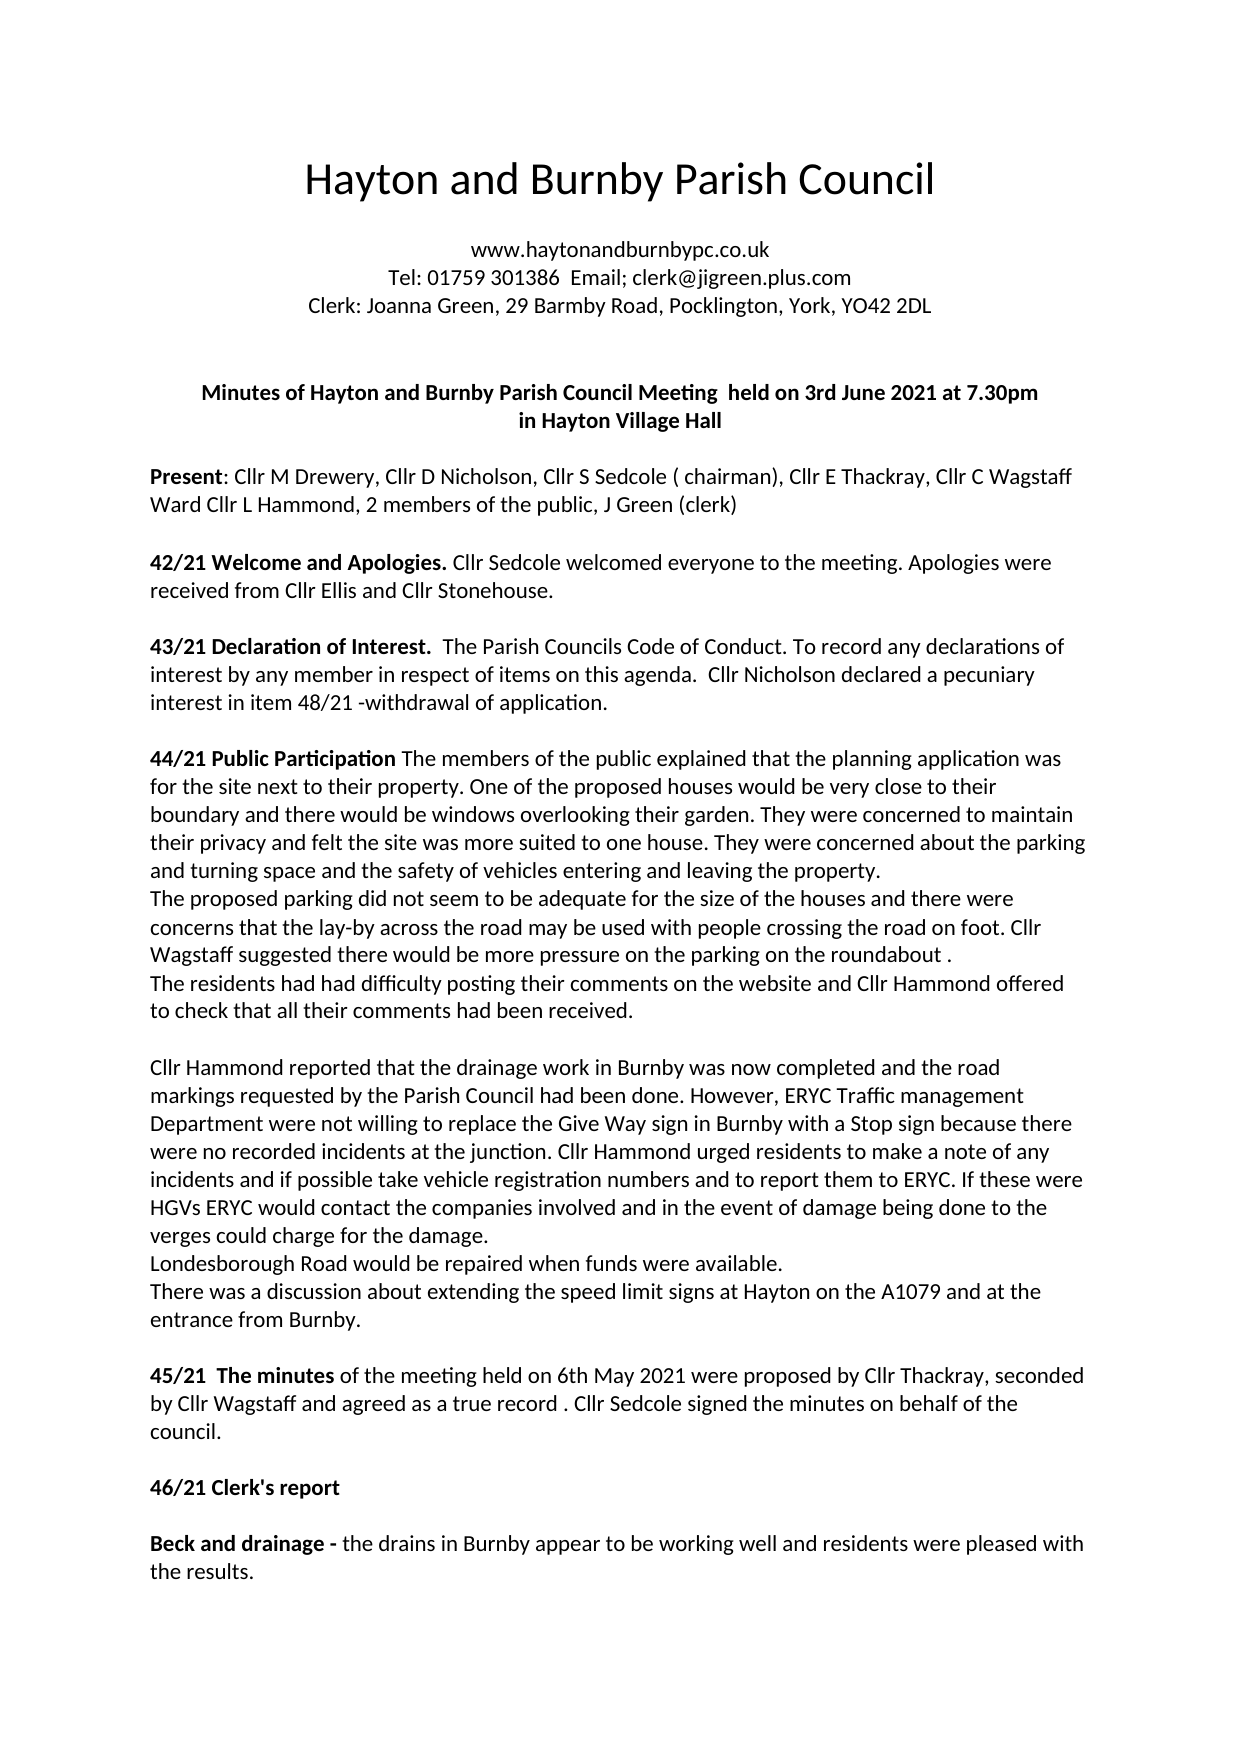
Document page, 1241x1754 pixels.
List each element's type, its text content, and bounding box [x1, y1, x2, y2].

text 45/21 The minutes of the meeting held on 6th May 2021 were proposed by Cllr Thackray, seconded by Cllr Wagstaff and agreed as a true record . Cllr Sedcole signed the minutes on behalf of the council. [150, 1361, 1090, 1445]
text Tel: 01759 301386 Email; clerk@jigreen.plus.com [150, 263, 1090, 291]
text 44/21 Public Participation The members of the public explained that the planning application was for the site next to their property. One of the proposed houses would be very close to their boundary and there would be windows overlooking their garden. They were concerned to maintain their privacy and felt the site was more suited to one house. They were concerned about the parking and turning space and the safety of vehicles entering and leaving the property. [150, 744, 1090, 884]
text 46/21 Clerk's report [150, 1473, 1090, 1501]
text Ward Cllr L Hammond, 2 members of the public, J Green (clerk) [150, 490, 1090, 518]
text www.haytonandburnbypc.co.uk [150, 235, 1090, 263]
text Londesborough Road would be repaired when funds were available. [150, 1249, 1090, 1277]
text 43/21 Declaration of Interest. The Parish Councils Code of Conduct. To record any declarations of interest by any member in respect of items on this agenda. Cllr Nicholson declared a pecuniary interest in item 48/21 -withdrawal of application. [150, 632, 1090, 716]
text Present: Cllr M Drewery, Cllr D Nicholson, Cllr S Sedcole ( chairman), Cllr E Thackray, Cllr C Wagstaff [150, 462, 1090, 490]
text Minutes of Hayton and Burnby Parish Council Meeting held on 3rd June 2021 at 7.30pm [150, 378, 1090, 406]
text Hayton and Burnby Parish Council [150, 150, 1090, 206]
text in Hayton Village Hall [150, 406, 1090, 434]
text Cllr Hammond reported that the drainage work in Burnby was now completed and the road markings requested by the Parish Council had been done. However, ERYC Traffic management Department were not willing to replace the Give Way sign in Burnby with a Stop sign because there were no recorded incidents at the junction. Cllr Hammond urged residents to make a note of any incidents and if possible take vehicle registration numbers and to report them to ERYC. If these were HGVs ERYC would contact the companies involved and in the event of damage being done to the verges could charge for the damage. [150, 1053, 1090, 1249]
text 42/21 Welcome and Apologies. Cllr Sedcole welcomed everyone to the meeting. Apologies were received from Cllr Ellis and Cllr Stonehouse. [150, 548, 1090, 604]
text The proposed parking did not seem to be adequate for the size of the houses and there were concerns that the lay-by across the road may be used with people crossing the road on foot. Cllr Wagstaff suggested there would be more pressure on the parking on the roundabout . [150, 884, 1090, 969]
text Beck and drainage - the drains in Burnby appear to be working well and residents were pleased with the results. [150, 1529, 1090, 1585]
text There was a discussion about extending the speed limit signs at Hayton on the A1079 and at the entrance from Burnby. [150, 1277, 1090, 1333]
text The residents had had difficulty posting their comments on the website and Cllr Hammond offered to check that all their comments had been received. [150, 969, 1090, 1025]
text Clerk: Joanna Green, 29 Barmby Road, Pocklington, York, YO42 2DL [150, 291, 1090, 319]
